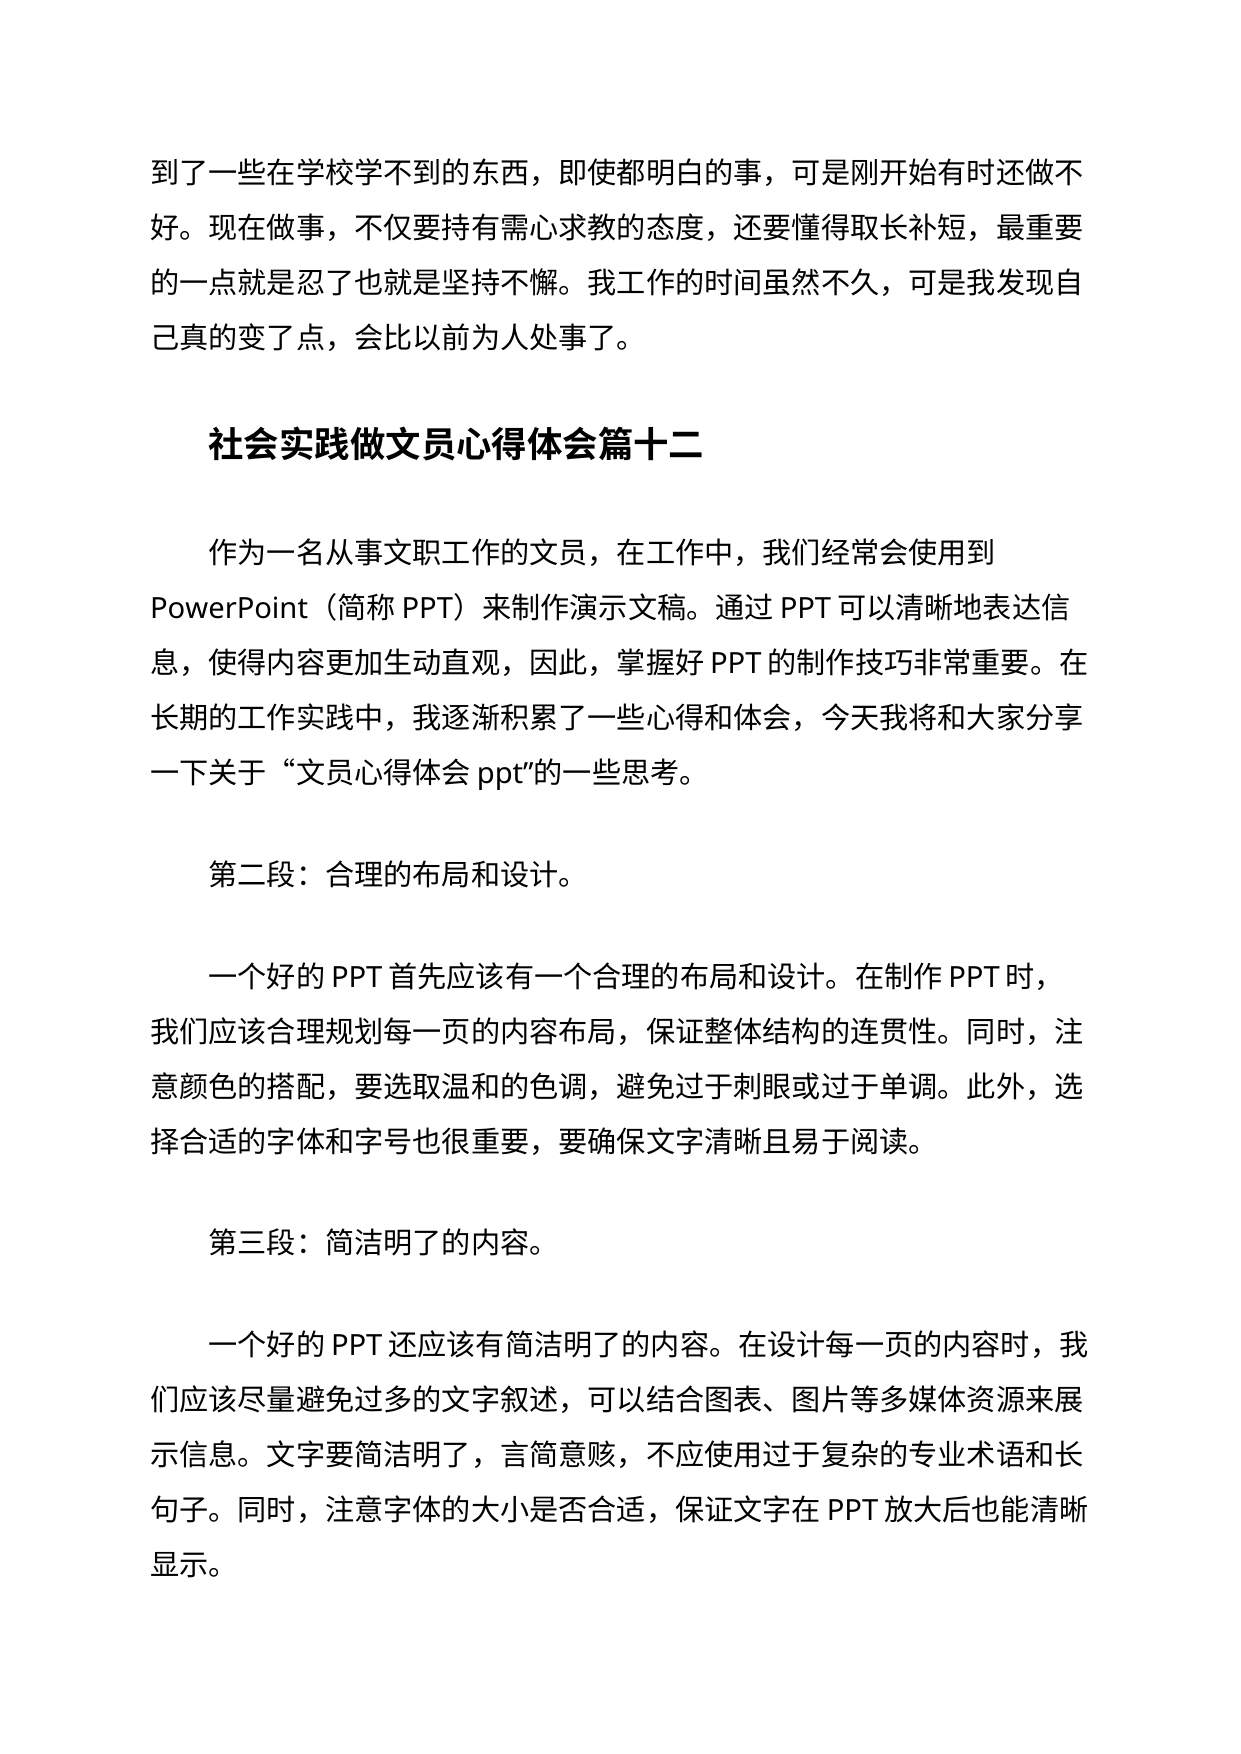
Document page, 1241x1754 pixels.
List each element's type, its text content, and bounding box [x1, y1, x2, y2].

text 社会实践做文员心得体会篇十二 [150, 416, 1090, 468]
text 一个好的PPT还应该有简洁明了的内容。在设计每一页的内容时，我们应该尽量避免过多的文字叙述，可以结合图表、图片等多媒体资源来展示信息。文字要简洁明了，言简意赅，不应使用过于复杂的专业术语和长句子。同时，注意字体的大小是否合适，保证文字在PPT放大后也能清晰显示。 [150, 1322, 1090, 1584]
text 作为一名从事文职工作的文员，在工作中，我们经常会使用到PowerPoint（简称PPT）来制作演示文稿。通过PPT可以清晰地表达信息，使得内容更加生动直观，因此，掌握好PPT的制作技巧非常重要。在长期的工作实践中，我逐渐积累了一些心得和体会，今天我将和大家分享一下关于“文员心得体会ppt”的一些思考。 [150, 530, 1090, 792]
text 第二段：合理的布局和设计。 [150, 852, 1090, 894]
text 第三段：简洁明了的内容。 [150, 1220, 1090, 1262]
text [150, 150, 1090, 357]
text 一个好的PPT首先应该有一个合理的布局和设计。在制作PPT时，我们应该合理规划每一页的内容布局，保证整体结构的连贯性。同时，注意颜色的搭配，要选取温和的色调，避免过于刺眼或过于单调。此外，选择合适的字体和字号也很重要，要确保文字清晰且易于阅读。 [150, 953, 1090, 1161]
